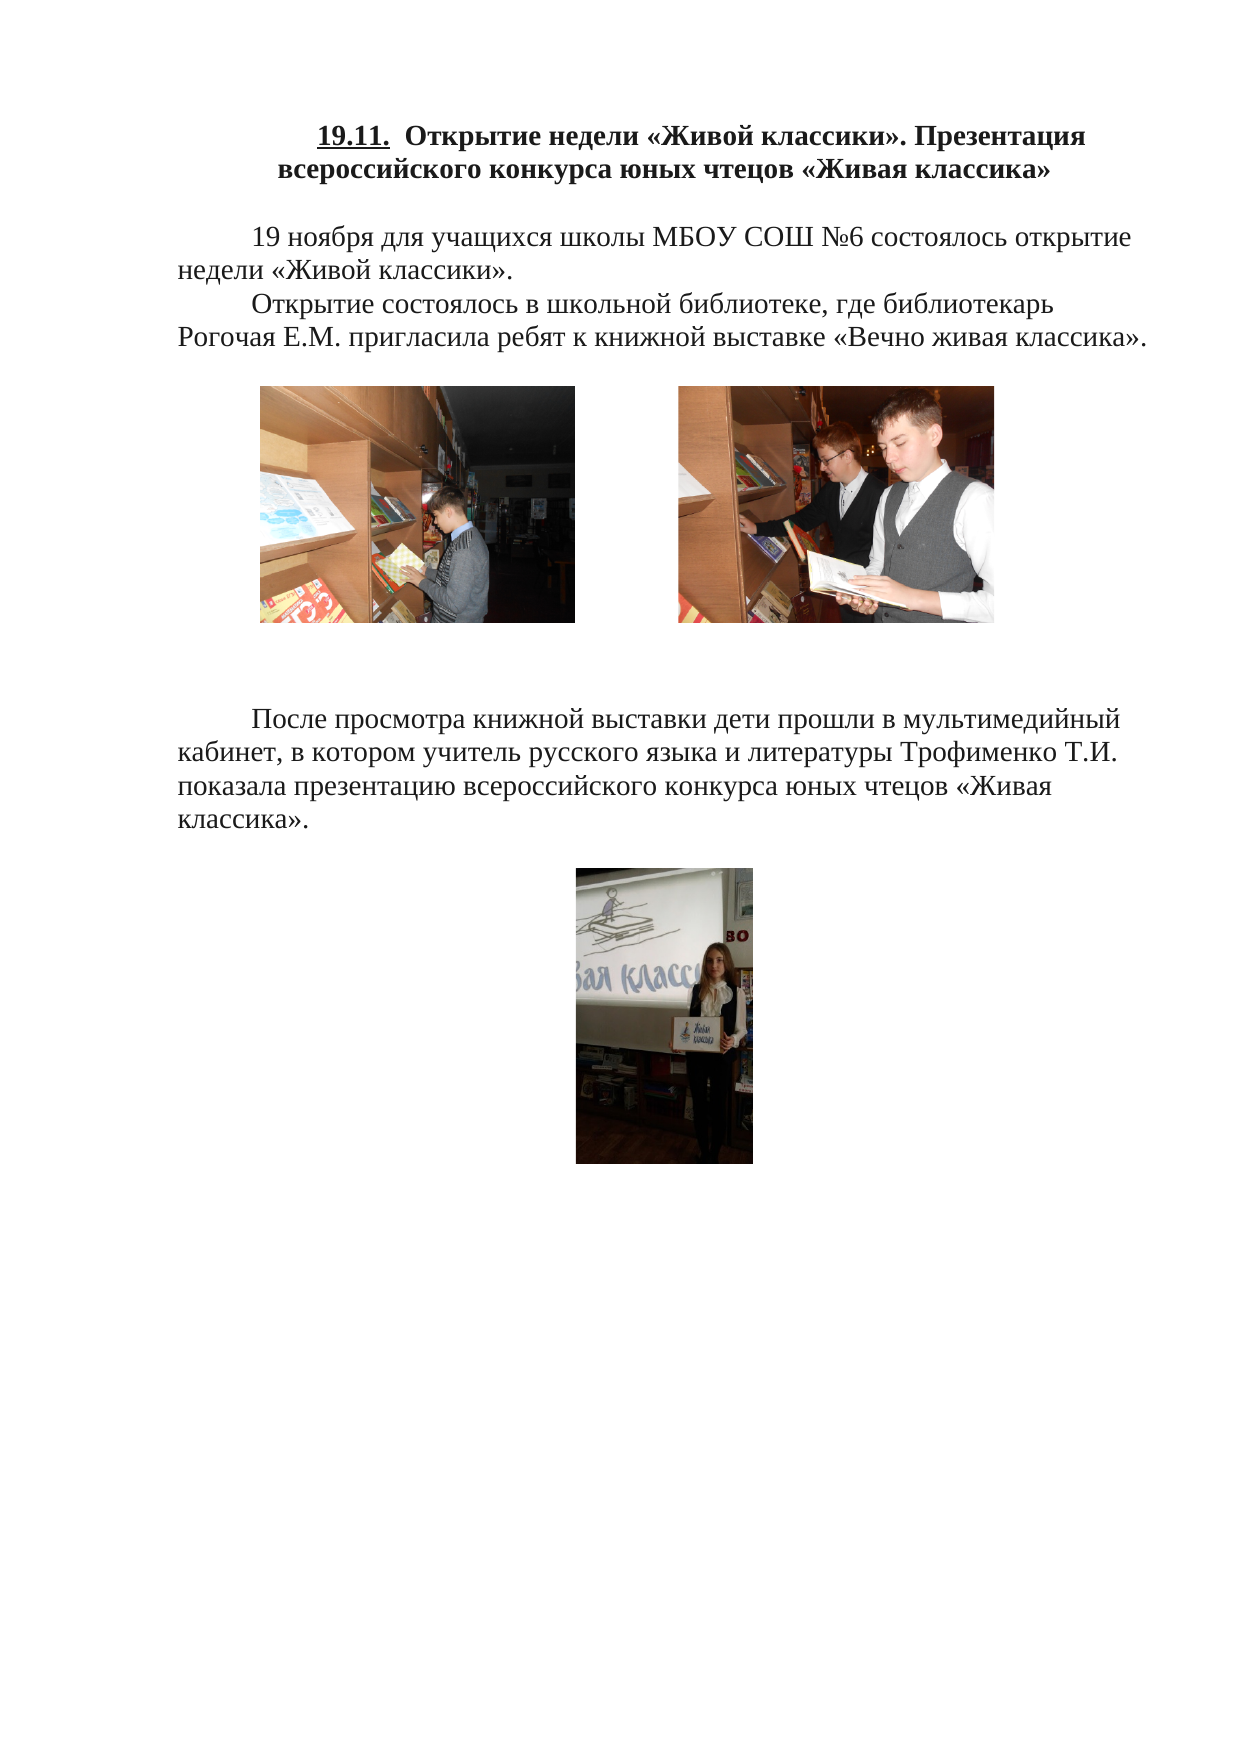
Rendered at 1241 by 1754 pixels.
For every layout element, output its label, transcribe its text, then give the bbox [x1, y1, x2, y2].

text 19.11. Открытие недели «Живой классики». Презентация всероссийского конкурса юных чтецов «Живая классика» [177, 118, 1152, 185]
picture [678, 386, 995, 623]
picture [260, 386, 575, 623]
text После просмотра книжной выставки дети прошли в мультимедийный кабинет, в котором учитель русского языка и литературы Трофименко Т.И. показала презентацию всероссийского конкурса юных чтецов «Живая классика». [177, 701, 1152, 835]
text 19 ноября для учащихся школы МБОУ СОШ №6 состоялось открытие недели «Живой классики». [177, 219, 1152, 286]
picture [575, 868, 753, 1164]
text Открытие состоялось в школьной библиотеке, где библиотекарь Рогочая Е.М. пригласила ребят к книжной выставке «Вечно живая классика». [177, 286, 1152, 353]
